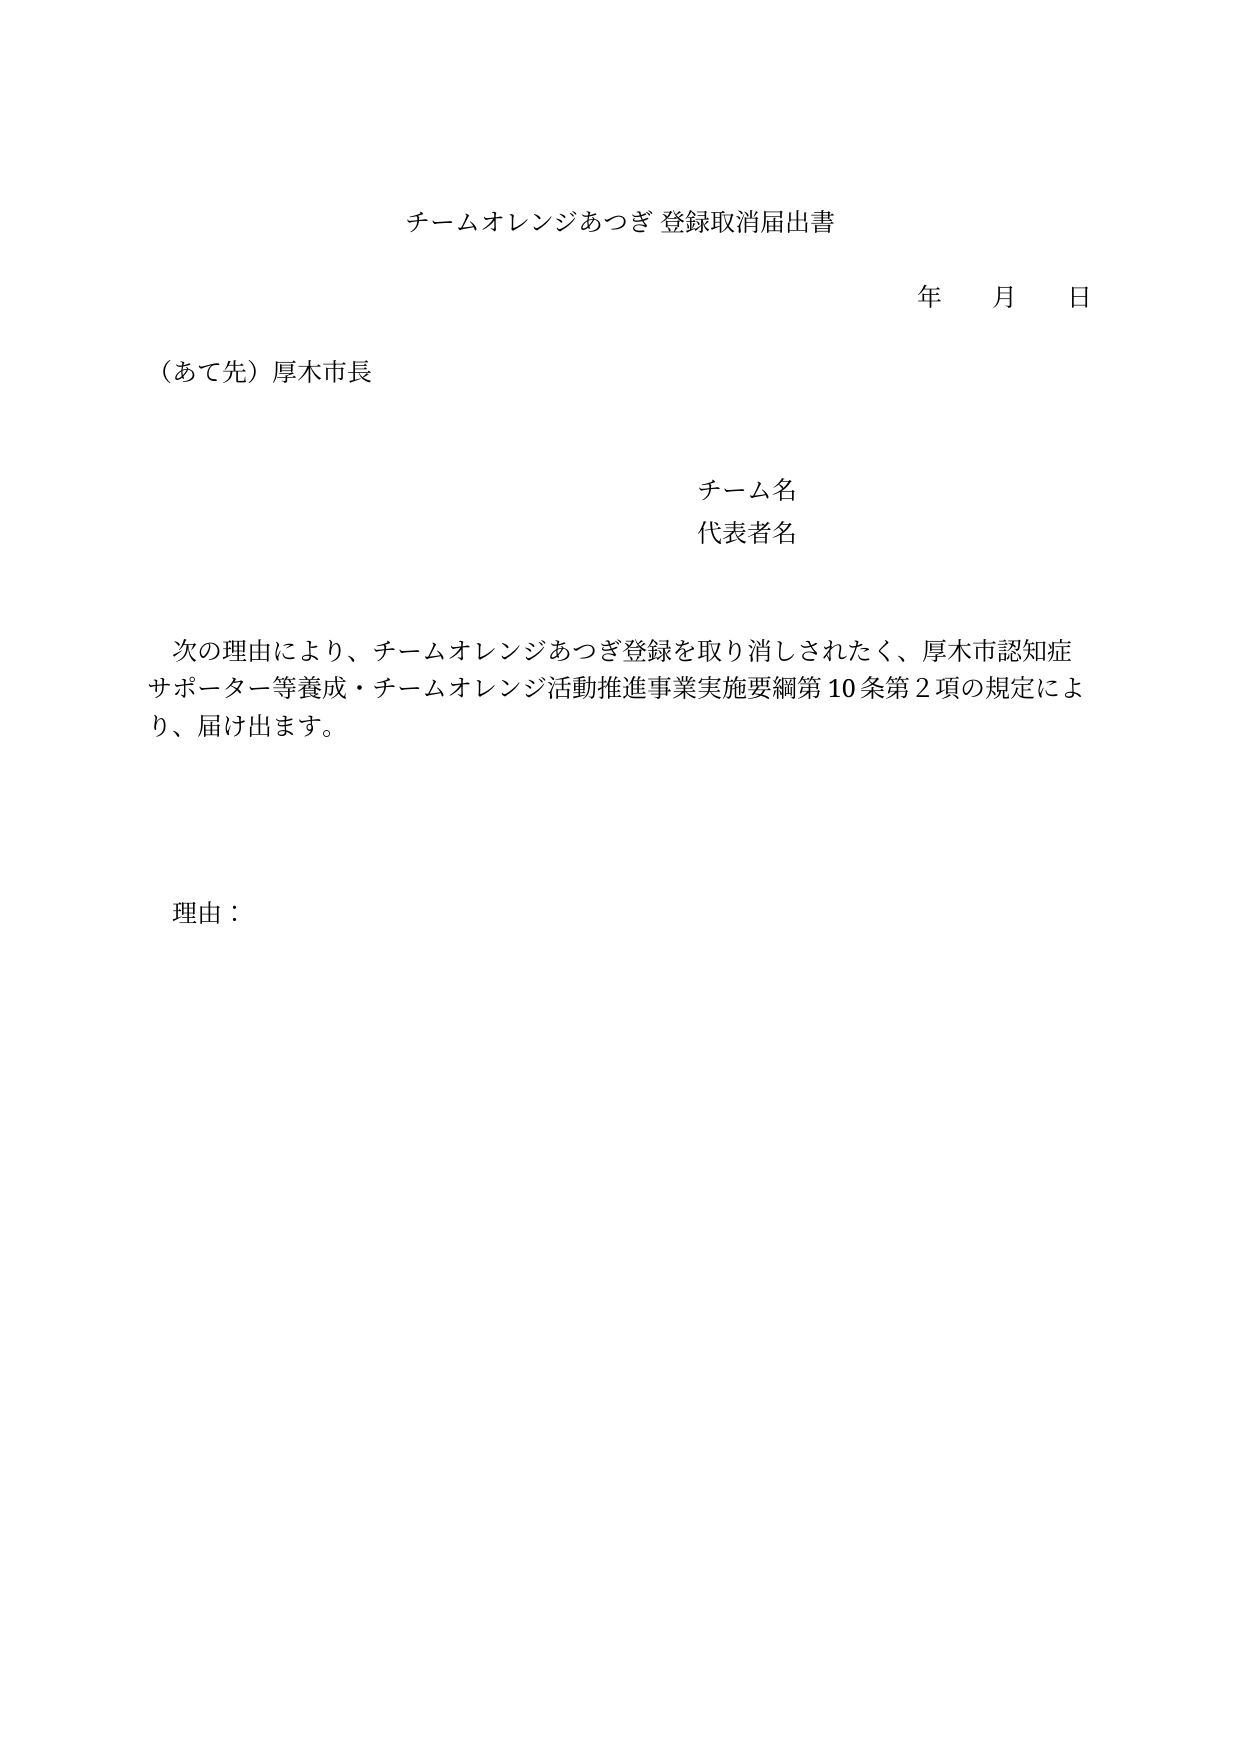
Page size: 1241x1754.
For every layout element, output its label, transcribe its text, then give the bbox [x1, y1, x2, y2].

text 代表者名 [148, 513, 1001, 550]
text 次の理由により、チームオレンジあつぎ登録を取り消しされたく、厚木市認知症サポーター等養成・チームオレンジ活動推進事業実施要綱第10条第２項の規定により、届け出ます。 [148, 630, 1092, 743]
text チーム名 [148, 470, 1001, 507]
text 理由： [148, 893, 1092, 930]
text 年 月 日 [148, 277, 1092, 314]
text チームオレンジあつぎ 登録取消届出書 [148, 202, 1092, 239]
text （あて先）厚木市長 [148, 352, 1092, 389]
